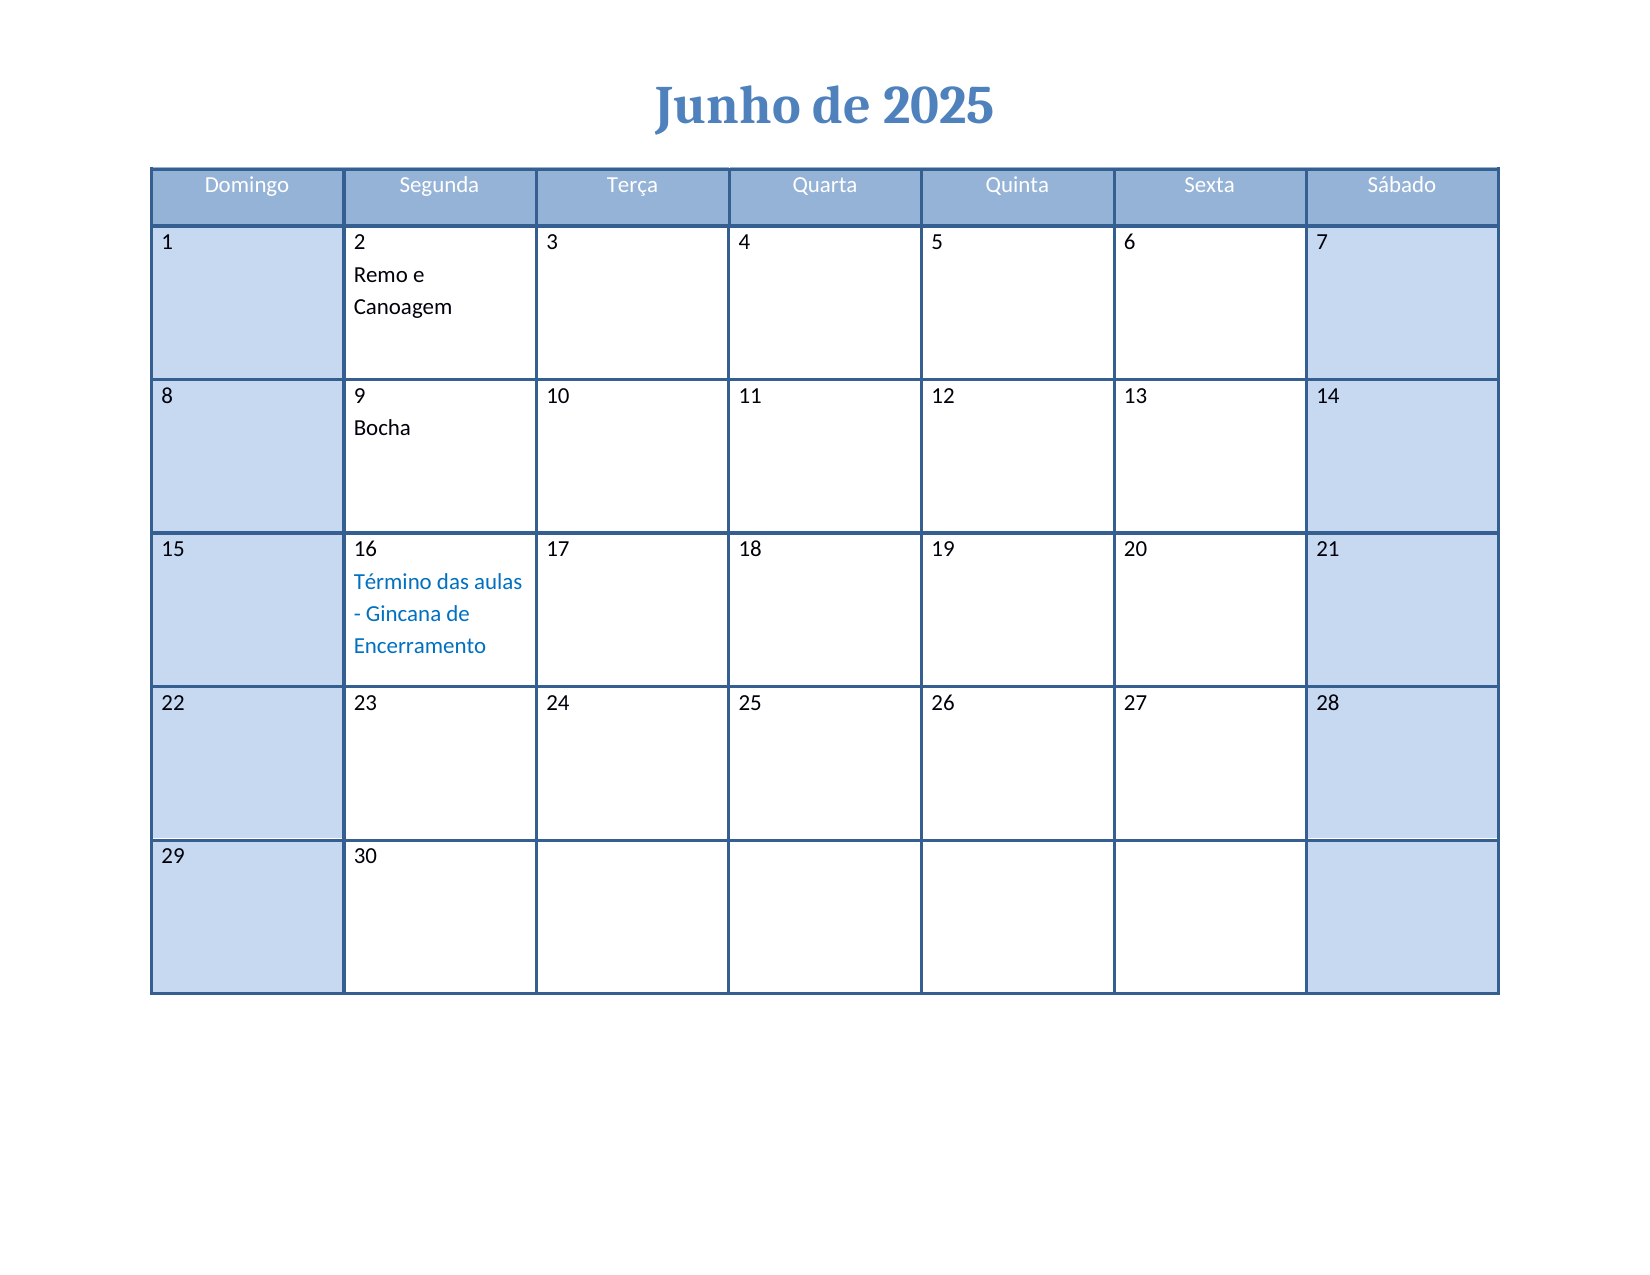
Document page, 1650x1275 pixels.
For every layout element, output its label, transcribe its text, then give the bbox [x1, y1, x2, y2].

table_cell 7 [1308, 228, 1497, 378]
table_cell 14 [1308, 381, 1497, 531]
table_cell 25 [730, 688, 920, 838]
table_cell 5 [923, 228, 1113, 378]
table_cell 22 [153, 688, 342, 838]
table_cell 13 [1116, 381, 1305, 531]
table_cell 27 [1116, 688, 1305, 838]
table_cell 21 [1308, 535, 1497, 685]
table_cell 9 Bocha [346, 381, 535, 531]
table_cell 28 [1308, 688, 1497, 838]
table_header Quarta [731, 171, 920, 224]
table_cell 24 [538, 688, 727, 838]
table_cell [730, 842, 920, 992]
table_cell 23 [346, 688, 535, 838]
table_cell 29 [153, 842, 342, 992]
table_cell 18 [730, 535, 920, 685]
table_cell 4 [730, 228, 920, 378]
table_cell 1 [153, 228, 342, 378]
table_cell 2 Remo e Canoagem [346, 228, 535, 378]
table_cell 6 [1116, 228, 1305, 378]
table_cell 16 Término das aulas - Gincana de Encerramento [346, 535, 535, 685]
table_cell [1116, 842, 1305, 992]
table_cell 17 [538, 535, 727, 685]
table_header Quinta [923, 171, 1113, 224]
table_cell 15 [153, 535, 342, 685]
table_header Sábado [1308, 171, 1497, 224]
table_cell 11 [730, 381, 920, 531]
table_cell 30 [346, 842, 535, 992]
table_header Terça [538, 171, 728, 224]
table_header Domingo [153, 171, 342, 224]
table_cell [1308, 842, 1497, 992]
table_header Segunda [346, 171, 535, 224]
table_cell 12 [923, 381, 1113, 531]
table_cell 8 [153, 381, 342, 531]
table_cell 26 [923, 688, 1113, 838]
table_cell [923, 842, 1113, 992]
table_cell 3 [538, 228, 727, 378]
table_header Sexta [1116, 171, 1305, 224]
table_cell 20 [1116, 535, 1305, 685]
table_cell 19 [923, 535, 1113, 685]
table_cell 10 [538, 381, 727, 531]
text Junho de 2025 [150, 75, 1500, 137]
table_cell [538, 842, 727, 992]
